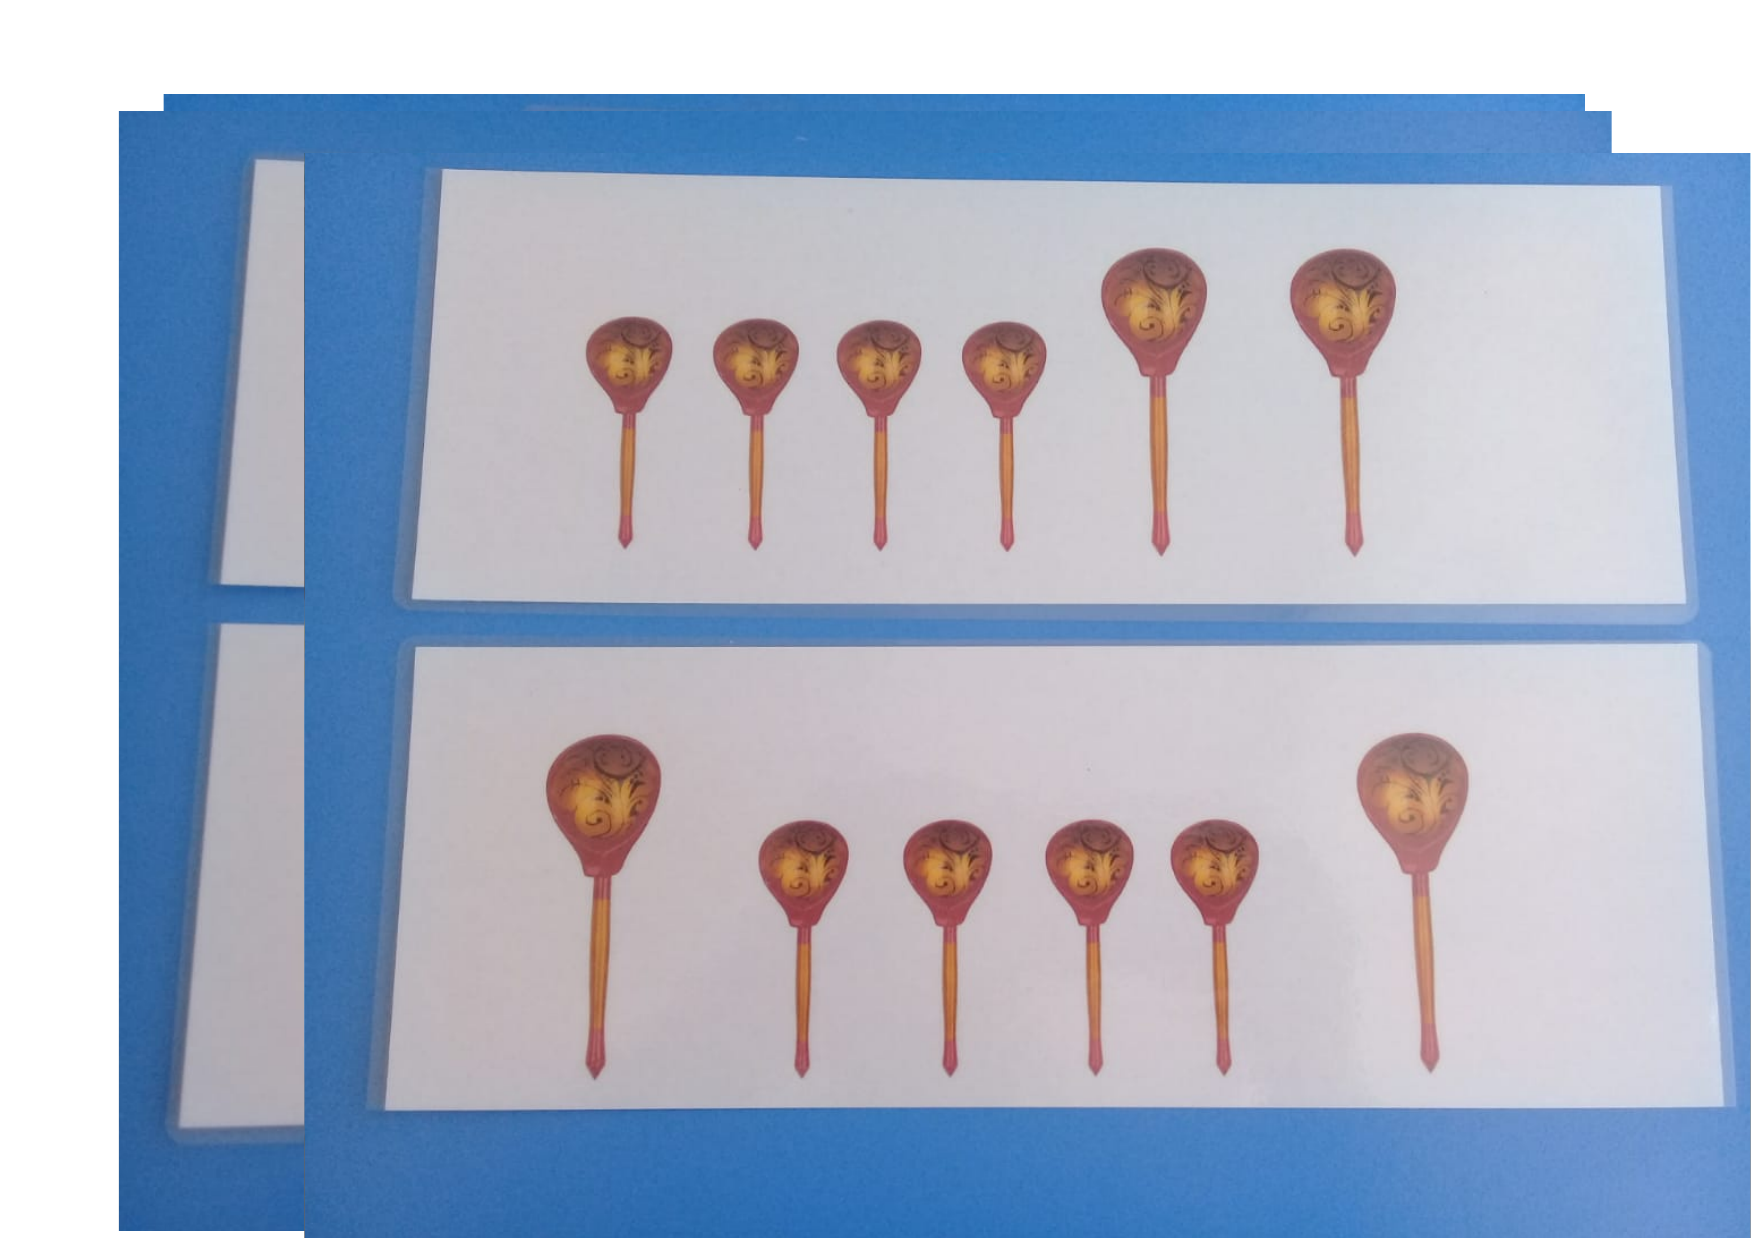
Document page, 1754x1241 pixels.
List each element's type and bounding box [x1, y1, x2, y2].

picture [118, 94, 1752, 1237]
